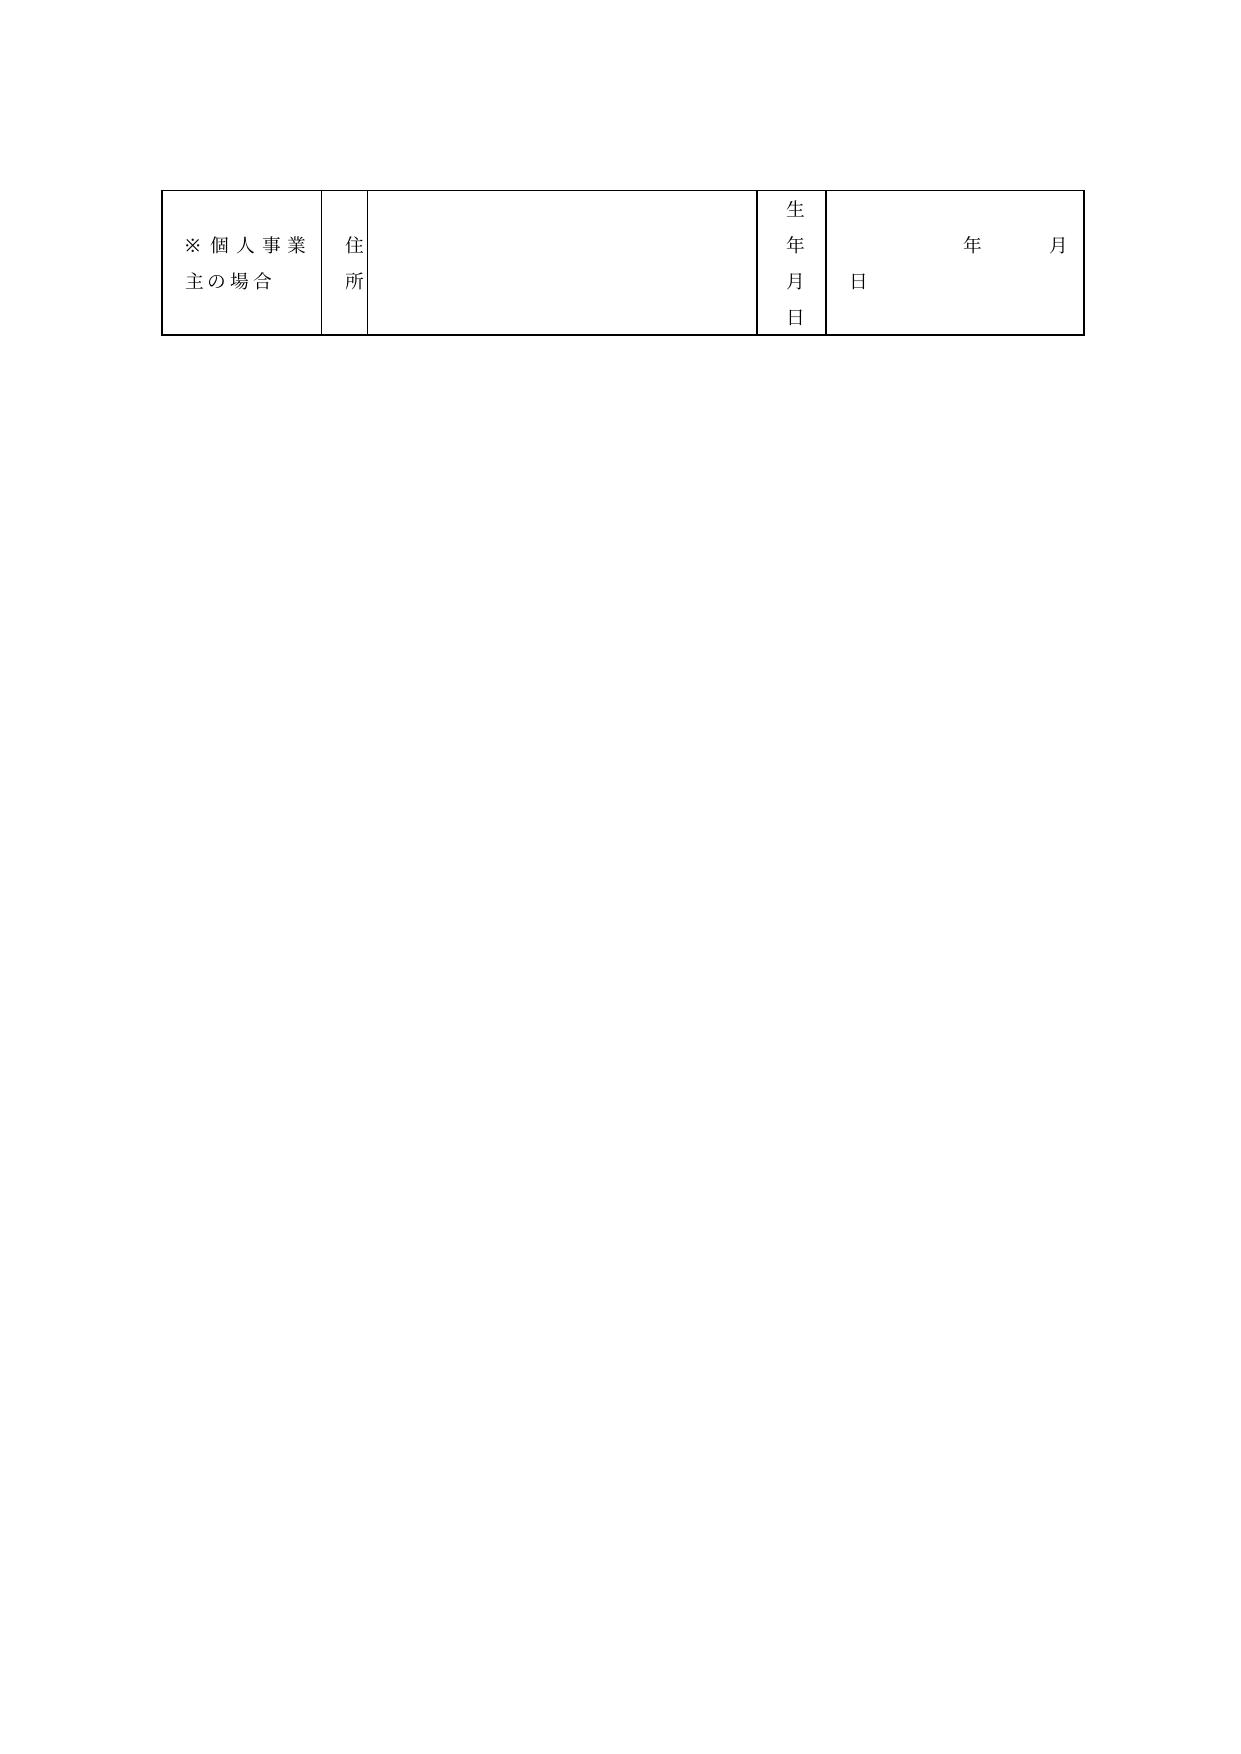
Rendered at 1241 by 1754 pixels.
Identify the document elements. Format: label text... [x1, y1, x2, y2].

table_cell 生年月日 [758, 191, 825, 334]
table_cell 住所 [322, 191, 367, 334]
table_cell [368, 191, 756, 334]
table_cell ※個人事業主の場合 [163, 191, 321, 334]
table_cell 年 月 日 [827, 191, 1083, 334]
